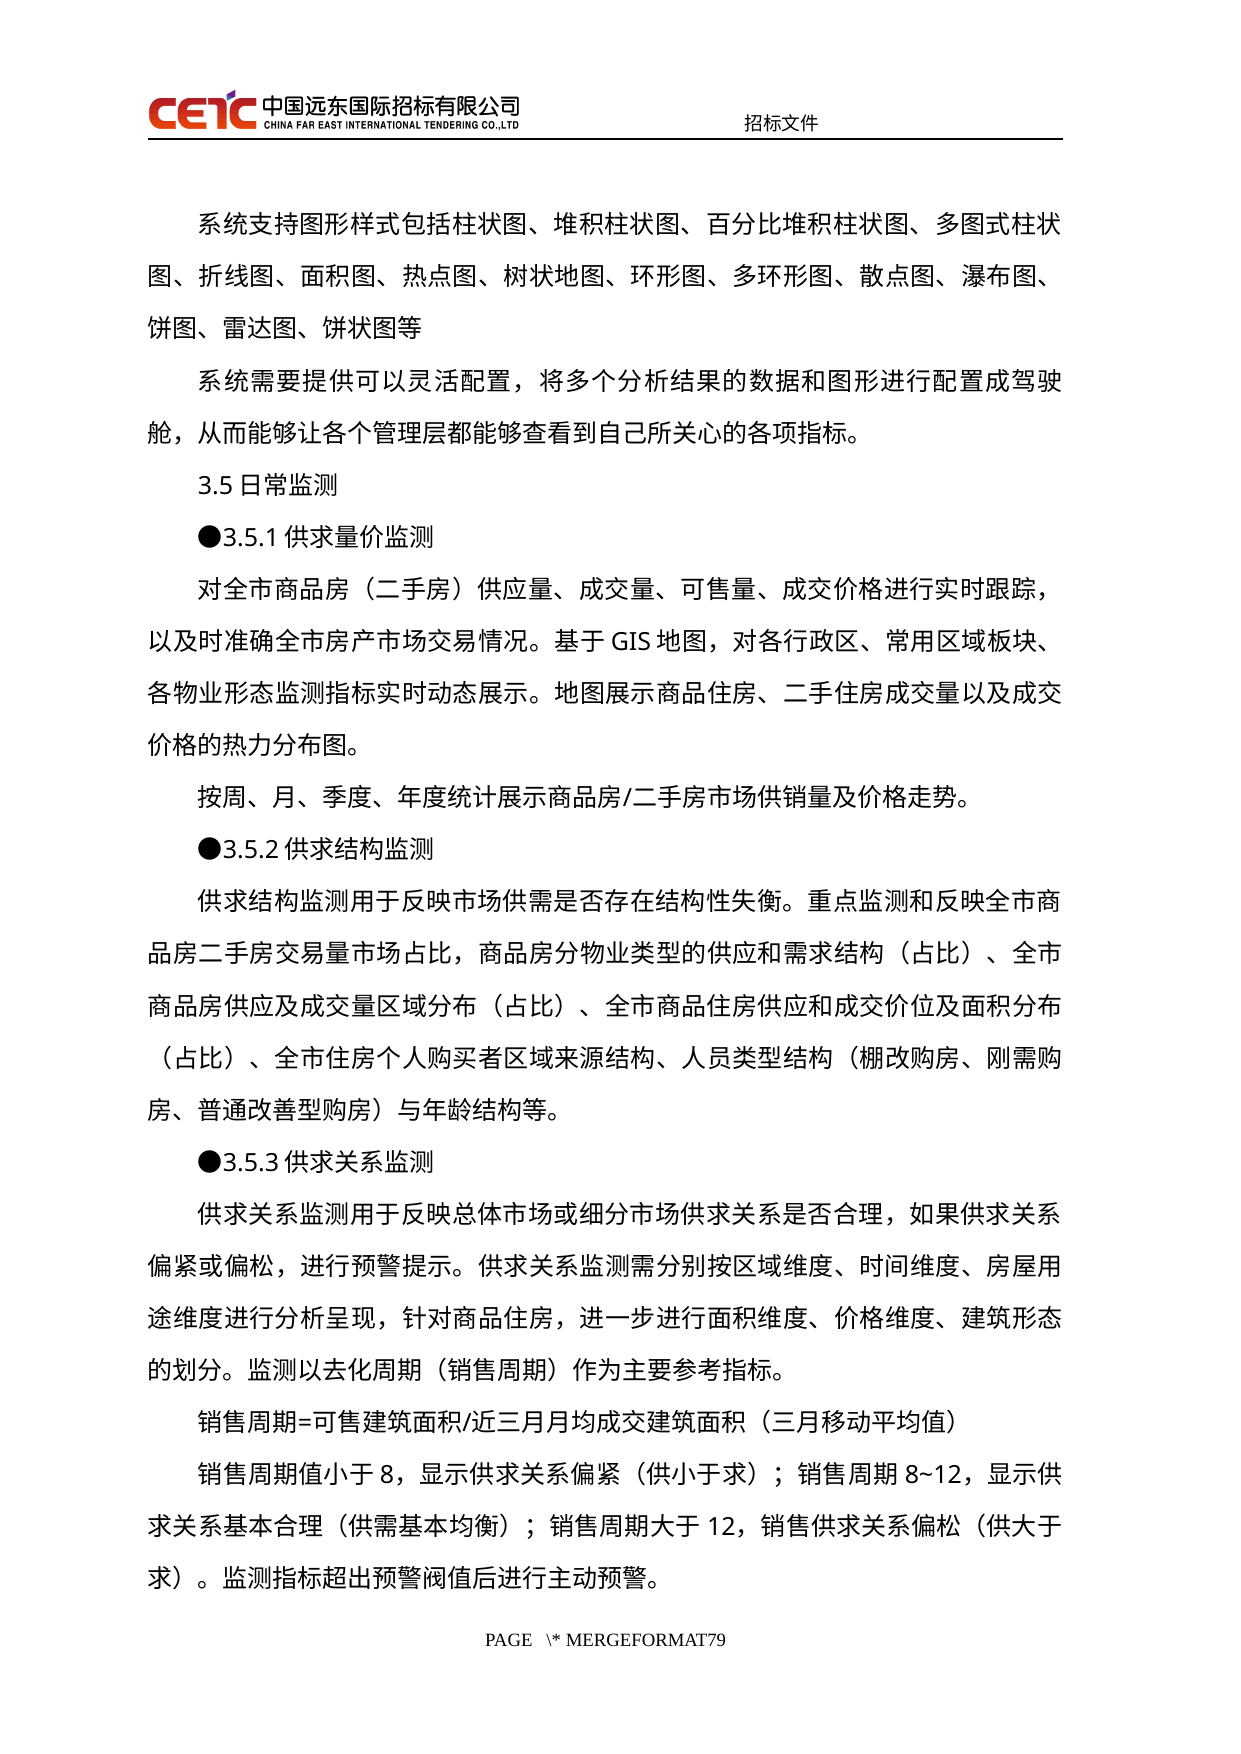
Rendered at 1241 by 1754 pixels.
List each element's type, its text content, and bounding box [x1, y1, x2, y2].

text ●3.5.1供求量价监测 [148, 504, 1063, 557]
text 销售周期值小于8，显示供求关系偏紧（供小于求）；销售周期8~12，显示供求关系基本合理（供需基本均衡）；销售周期大于12，销售供求关系偏松（供大于求）。监测指标超出预警阀值后进行主动预警。 [148, 1442, 1063, 1598]
text 供求结构监测用于反映市场供需是否存在结构性失衡。重点监测和反映全市商品房二手房交易量市场占比，商品房分物业类型的供应和需求结构（占比）、全市商品房供应及成交量区域分布（占比）、全市商品住房供应和成交价位及面积分布（占比）、全市住房个人购买者区域来源结构、人员类型结构（棚改购房、刚需购房、普通改善型购房）与年龄结构等。 [148, 869, 1063, 1129]
text 3.5日常监测 [148, 452, 1063, 504]
text 系统需要提供可以灵活配置，将多个分析结果的数据和图形进行配置成驾驶舱，从而能够让各个管理层都能够查看到自己所关心的各项指标。 [148, 348, 1063, 452]
text 对全市商品房（二手房）供应量、成交量、可售量、成交价格进行实时跟踪，以及时准确全市房产市场交易情况。基于GIS地图，对各行政区、常用区域板块、各物业形态监测指标实时动态展示。地图展示商品住房、二手住房成交量以及成交价格的热力分布图。 [148, 557, 1063, 765]
text 供求关系监测用于反映总体市场或细分市场供求关系是否合理，如果供求关系偏紧或偏松，进行预警提示。供求关系监测需分别按区域维度、时间维度、房屋用途维度进行分析呈现，针对商品住房，进一步进行面积维度、价格维度、建筑形态的划分。监测以去化周期（销售周期）作为主要参考指标。 [148, 1182, 1063, 1390]
text ●3.5.3供求关系监测 [148, 1129, 1063, 1182]
text 按周、月、季度、年度统计展示商品房/二手房市场供销量及价格走势。 [148, 765, 1063, 817]
text ●3.5.2供求结构监测 [148, 817, 1063, 869]
picture [147, 88, 524, 131]
text 销售周期=可售建筑面积/近三月月均成交建筑面积（三月移动平均值） [148, 1390, 1063, 1442]
text 系统支持图形样式包括柱状图、堆积柱状图、百分比堆积柱状图、多图式柱状图、折线图、面积图、热点图、树状地图、环形图、多环形图、散点图、瀑布图、饼图、雷达图、饼状图等 [148, 192, 1063, 348]
